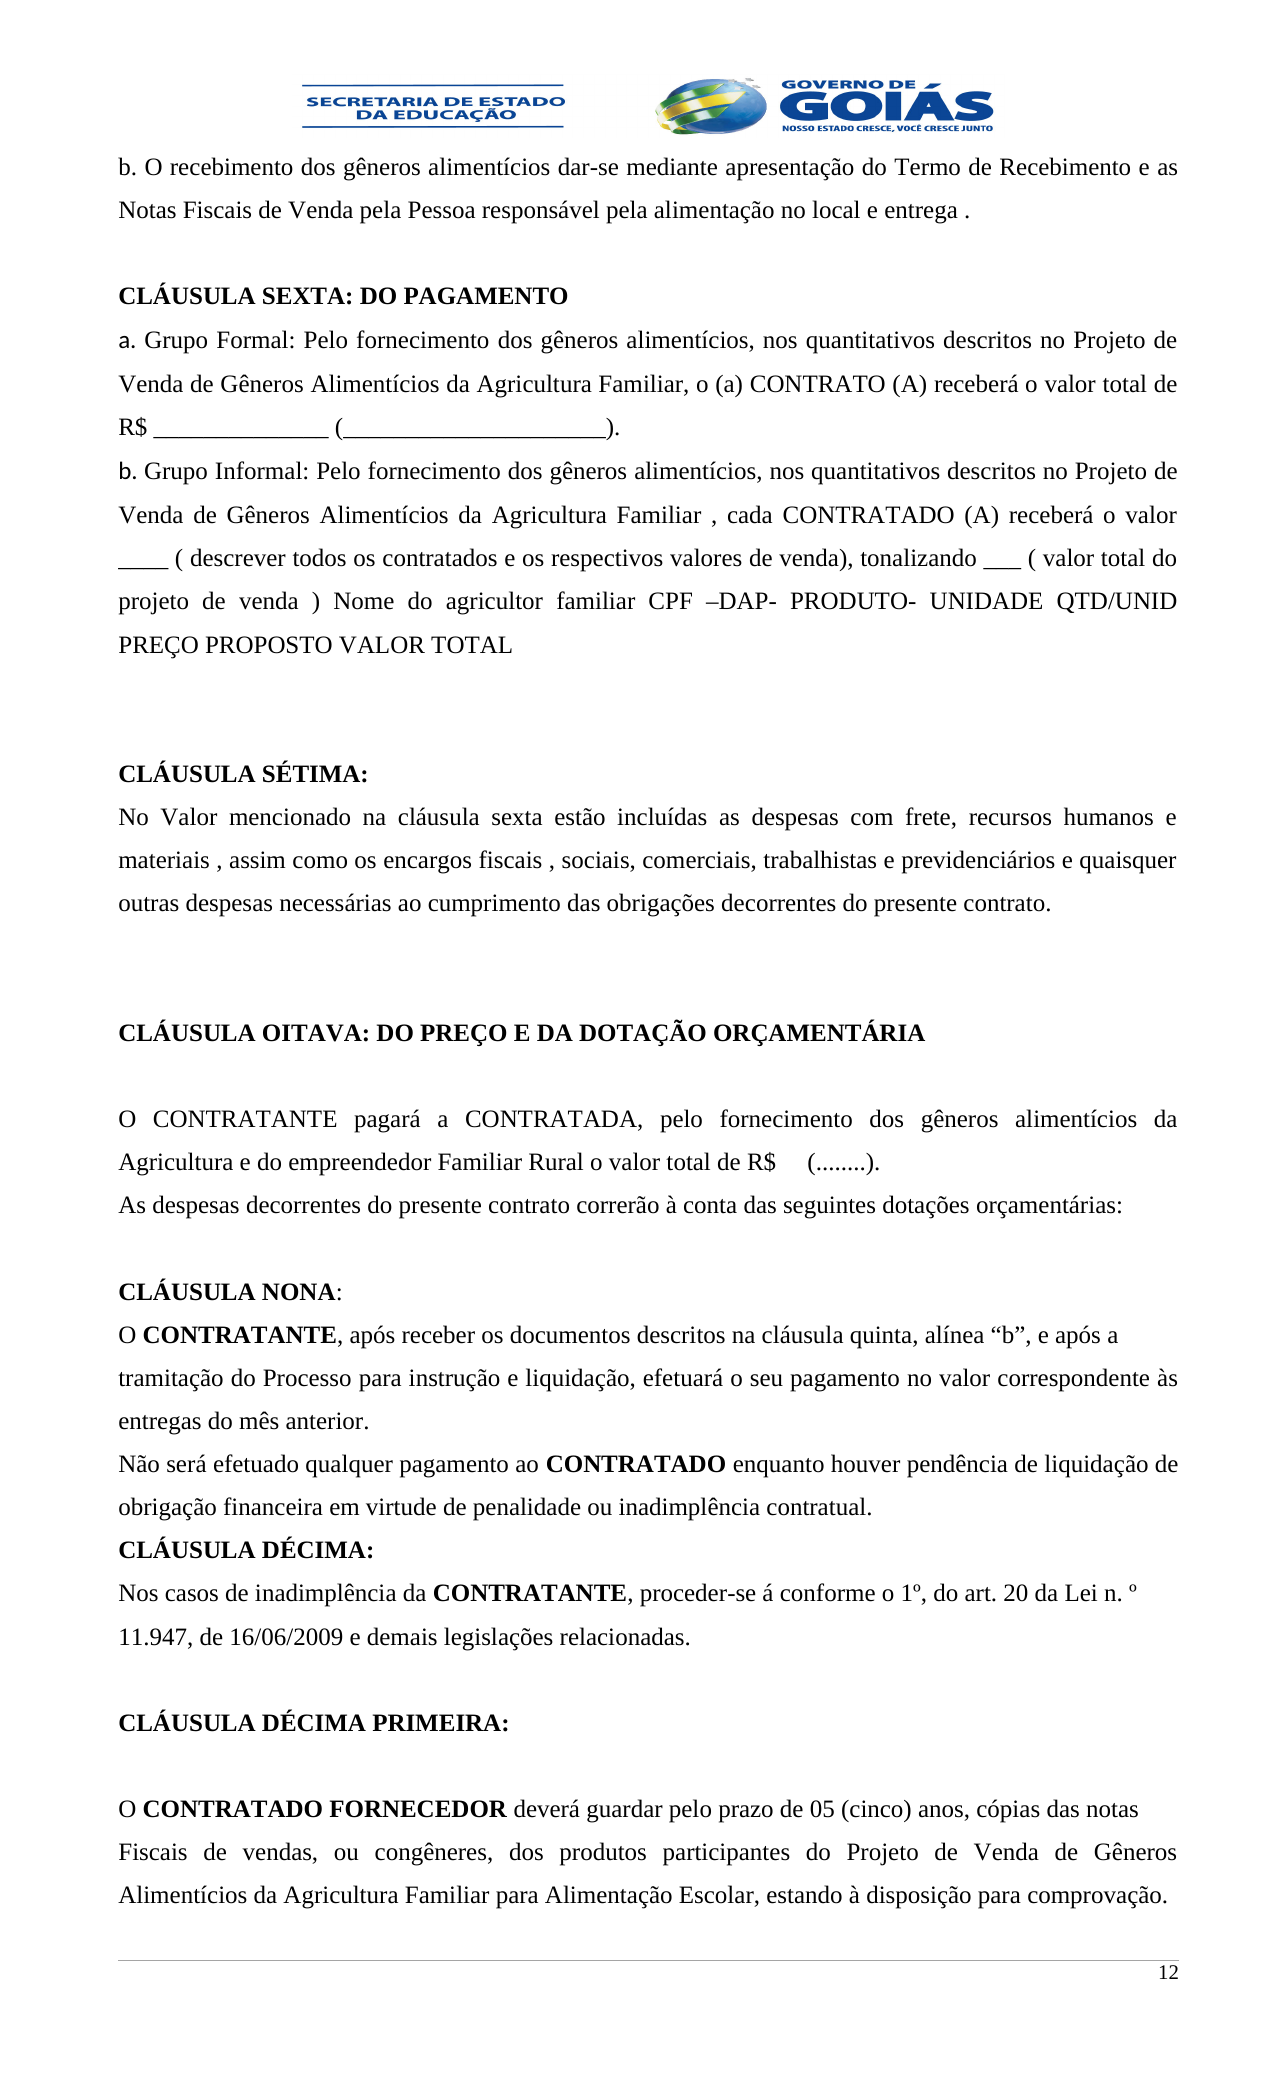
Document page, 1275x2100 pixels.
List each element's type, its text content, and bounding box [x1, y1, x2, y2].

text a. Grupo Formal: Pelo fornecimento dos gêneros alimentícios, nos quantitativos descritos no Projeto de Venda de Gêneros Alimentícios da Agricultura Familiar, o (a) CONTRATO (A) receberá o valor total de R$ ______________ (_____________________). [118, 324, 1179, 441]
text O CONTRATADO FORNECEDOR deverá guardar pelo prazo de 05 (cinco) anos, cópias das notas [118, 1794, 1179, 1823]
text CLÁUSULA DÉCIMA: [118, 1535, 1179, 1564]
text No Valor mencionado na cláusula sexta estão incluídas as despesas com frete, recursos humanos e materiais , assim como os encargos fiscais , sociais, comerciais, trabalhistas e previdenciários e quaisquer outras despesas necessárias ao cumprimento das obrigações decorrentes do presente contrato. [118, 802, 1179, 917]
text Fiscais de vendas, ou congêneres, dos produtos participantes do Projeto de Venda de Gêneros Alimentícios da Agricultura Familiar para Alimentação Escolar, estando à disposição para comprovação. [118, 1837, 1179, 1909]
text CLÁUSULA OITAVA: DO PREÇO E DA DOTAÇÃO ORÇAMENTÁRIA [118, 1018, 1179, 1047]
text b. O recebimento dos gêneros alimentícios dar-se mediante apresentação do Termo de Recebimento e as Notas Fiscais de Venda pela Pessoa responsável pela alimentação no local e entrega . [118, 152, 1179, 224]
text CLÁUSULA NONA: [118, 1277, 1179, 1305]
text b. Grupo Informal: Pelo fornecimento dos gêneros alimentícios, nos quantitativos descritos no Projeto de Venda de Gêneros Alimentícios da Agricultura Familiar , cada CONTRATADO (A) receberá o valor ____ ( descrever todos os contratados e os respectivos valores de venda), tonalizando ___ ( valor total do projeto de venda ) Nome do agricultor familiar CPF –DAP- PRODUTO- UNIDADE QTD/UNID PREÇO PROPOSTO VALOR TOTAL [118, 455, 1179, 658]
text Nos casos de inadimplência da CONTRATANTE, proceder-se á conforme o 1º, do art. 20 da Lei n. º [118, 1578, 1179, 1607]
text CLÁUSULA DÉCIMA PRIMEIRA: [118, 1708, 1179, 1737]
text 11.947, de 16/06/2009 e demais legislações relacionadas. [118, 1622, 1179, 1650]
text CLÁUSULA SEXTA: DO PAGAMENTO [118, 281, 1179, 310]
text O CONTRATANTE pagará a CONTRATADA, pelo fornecimento dos gêneros alimentícios da Agricultura e do empreendedor Familiar Rural o valor total de R$ (........). [118, 1104, 1179, 1176]
picture [292, 74, 1005, 138]
text CLÁUSULA SÉTIMA: [118, 759, 1179, 788]
text As despesas decorrentes do presente contrato correrão à conta das seguintes dotações orçamentárias: [118, 1190, 1179, 1219]
text tramitação do Processo para instrução e liquidação, efetuará o seu pagamento no valor correspondente às entregas do mês anterior. [118, 1363, 1179, 1435]
text O CONTRATANTE, após receber os documentos descritos na cláusula quinta, alínea “b”, e após a [118, 1320, 1179, 1348]
text Não será efetuado qualquer pagamento ao CONTRATADO enquanto houver pendência de liquidação de obrigação financeira em virtude de penalidade ou inadimplência contratual. [118, 1449, 1179, 1521]
